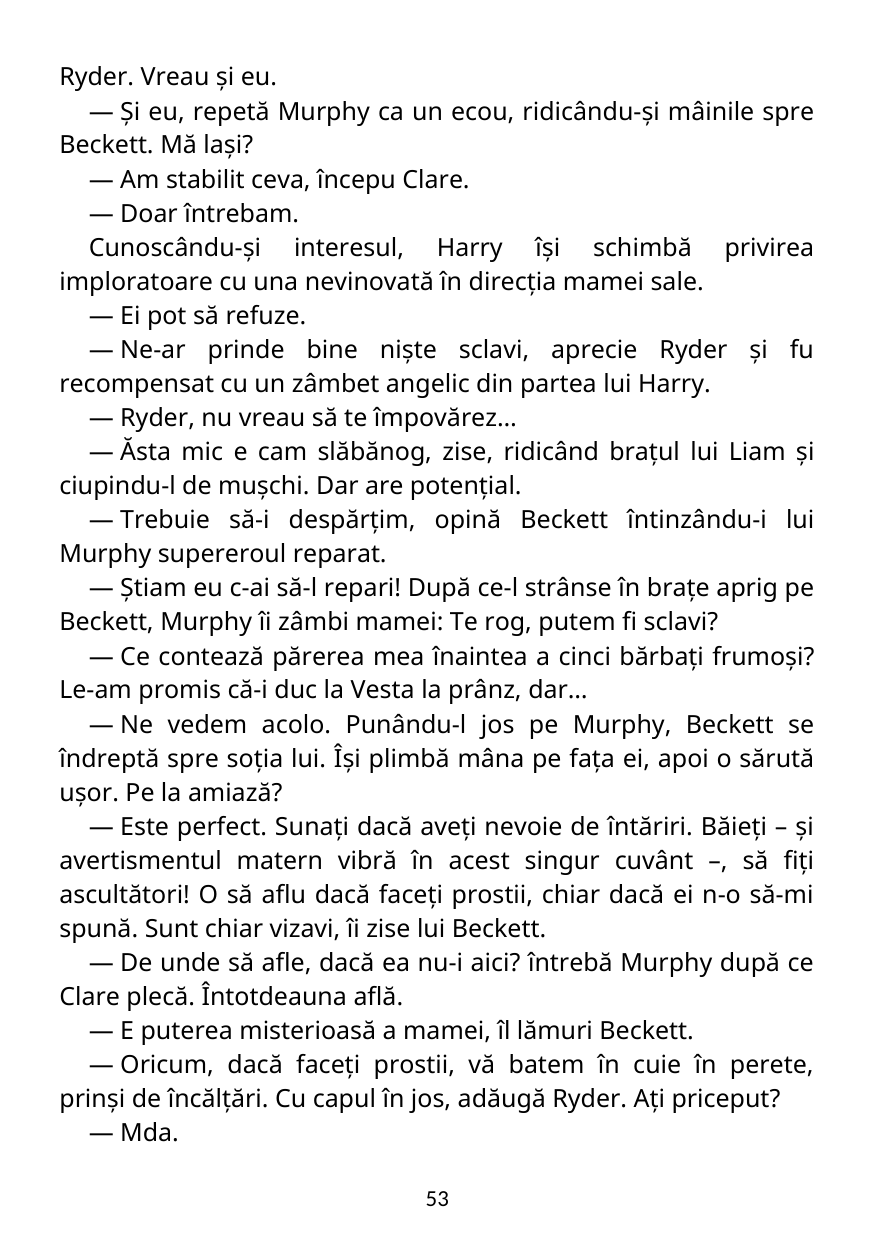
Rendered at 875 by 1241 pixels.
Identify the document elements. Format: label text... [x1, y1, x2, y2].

text — De unde să afle, dacă ea nu-i aici? întrebă Murphy după ce Clare plecă. Întotdeauna află. [59, 945, 815, 1013]
text — Ăsta mic e cam slăbănog, zise, ridicând braţul lui Liam şi ciupindu-l de muşchi. Dar are potenţial. [59, 434, 815, 502]
text — Mda. [59, 1115, 815, 1149]
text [59, 59, 815, 93]
text — Şi eu, repetă Murphy ca un ecou, ridicându-şi mâinile spre Beckett. Mă laşi? [59, 93, 815, 161]
text — Ne vedem acolo. Punându-l jos pe Murphy, Beckett se îndreptă spre soţia lui. Îşi plimbă mâna pe faţa ei, apoi o sărută uşor. Pe la amiază? [59, 706, 815, 808]
text Cunoscându-şi interesul, Harry îşi schimbă privirea imploratoare cu una nevinovată în direcţia mamei sale. [59, 229, 815, 297]
text — Ştiam eu c-ai să-l repari! După ce-l strânse în braţe aprig pe Beckett, Murphy îi zâmbi mamei: Te rog, putem fi sclavi? [59, 570, 815, 638]
text — Am stabilit ceva, începu Clare. [59, 161, 815, 195]
text — Oricum, dacă faceţi prostii, vă batem în cuie în perete, prinşi de încălţări. Cu capul în jos, adăugă Ryder. Aţi priceput? [59, 1047, 815, 1115]
text — Este perfect. Sunaţi dacă aveţi nevoie de întăriri. Băieţi – şi avertismentul matern vibră în acest singur cuvânt –, să fiţi ascultători! O să aflu dacă faceţi prostii, chiar dacă ei n-o să-mi spună. Sunt chiar vizavi, îi zise lui Beckett. [59, 808, 815, 945]
text — Ei pot să refuze. [59, 297, 815, 332]
text — Ce contează părerea mea înaintea a cinci bărbaţi frumoşi? Le-am promis că-i duc la Vesta la prânz, dar… [59, 638, 815, 706]
text — Trebuie să-i despărţim, opină Beckett întinzându-i lui Murphy supereroul reparat. [59, 502, 815, 570]
text — E puterea misterioasă a mamei, îl lămuri Beckett. [59, 1013, 815, 1047]
text — Doar întrebam. [59, 195, 815, 229]
text — Ne-ar prinde bine nişte sclavi, aprecie Ryder şi fu recompensat cu un zâmbet angelic din partea lui Harry. [59, 332, 815, 400]
text — Ryder, nu vreau să te împovărez… [59, 400, 815, 434]
